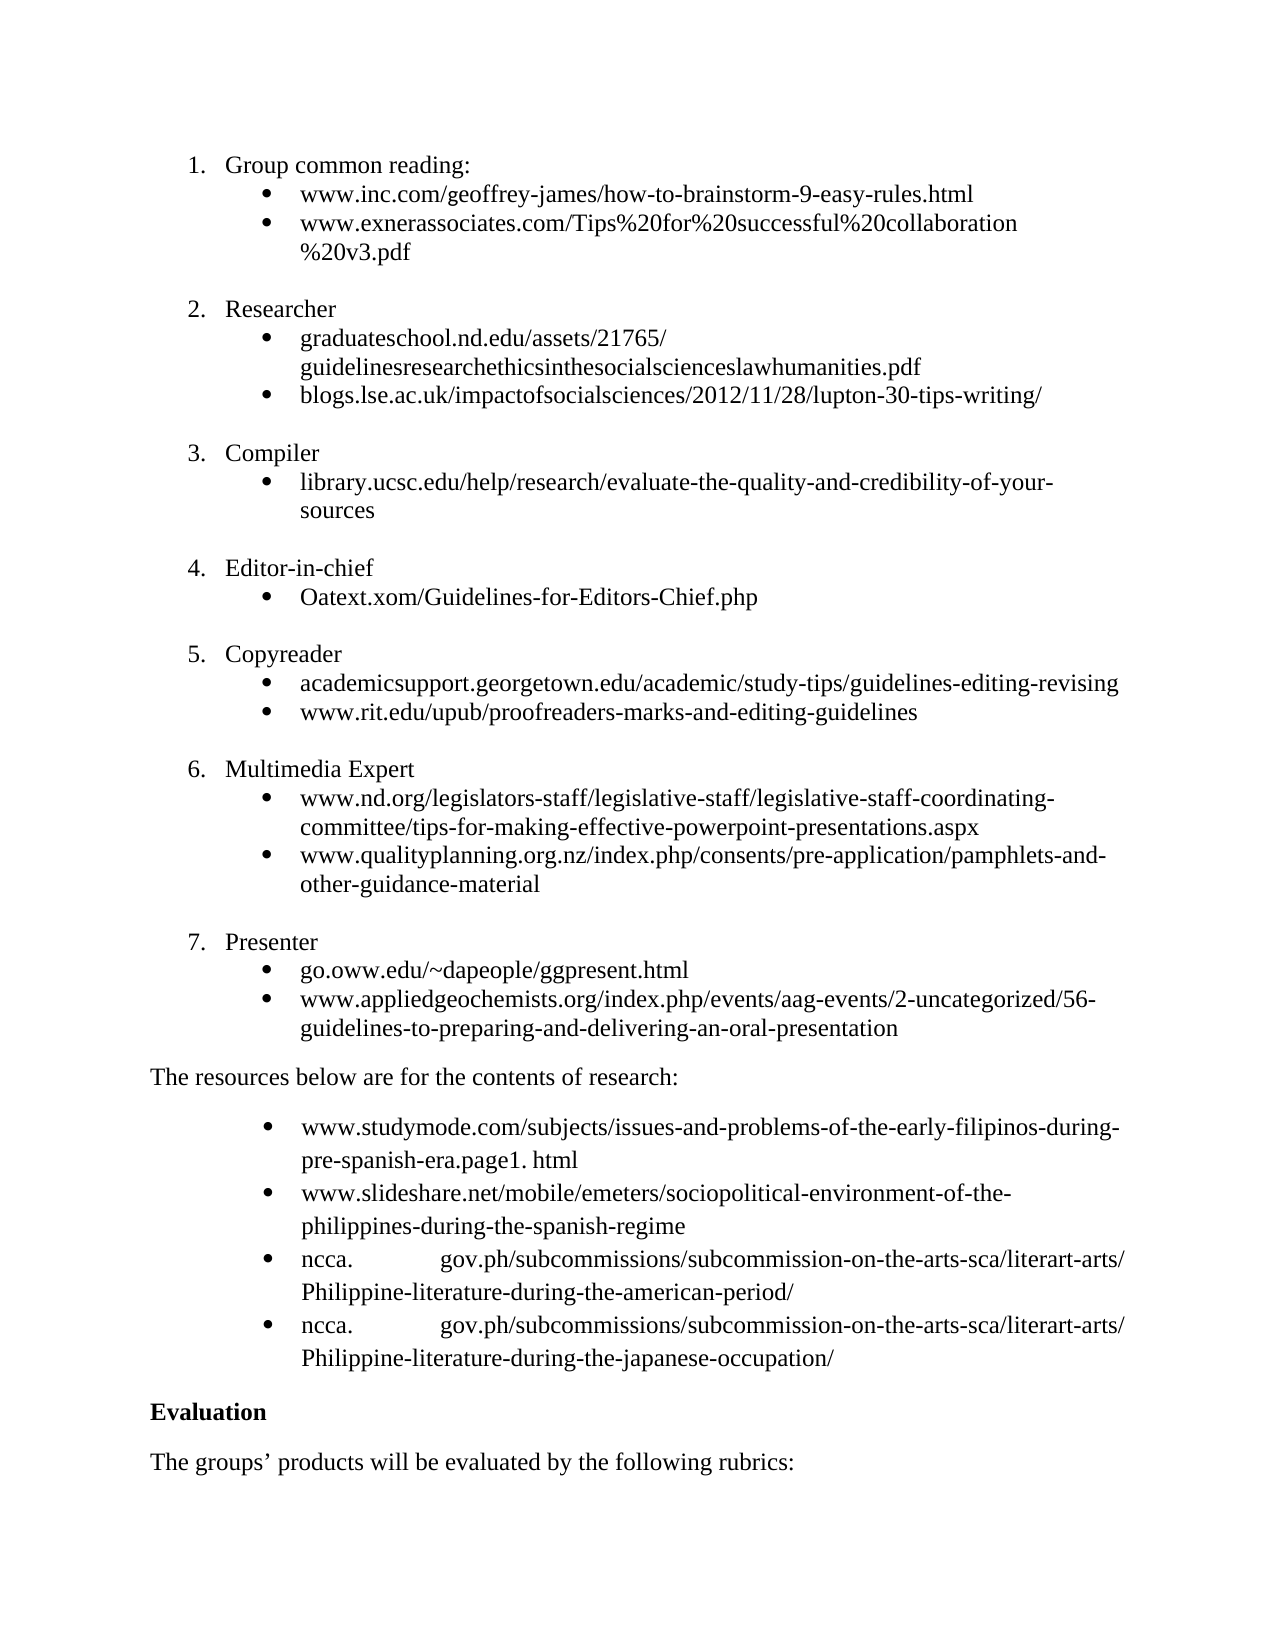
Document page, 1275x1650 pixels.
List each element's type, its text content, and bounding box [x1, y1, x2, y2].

list Multimedia Expert [187, 754, 1125, 783]
list blogs.lse.ac.uk/impactofsocialsciences/2012/11/28/lupton-30-tips-writing/ [262, 380, 1125, 409]
list www.exnerassociates.com/Tips%20for%20successful%20collaboration%20v3.pdf [262, 208, 1125, 265]
text The groups’ products will be evaluated by the following rubrics: [150, 1447, 1125, 1476]
list academicsupport.georgetown.edu/academic/study-tips/guidelines-editing-revising [262, 668, 1125, 697]
list graduateschool.nd.edu/assets/21765/guidelinesresearchethicsinthesocialscienceslawhumanities.pdf [262, 323, 1125, 380]
text The resources below are for the contents of research: [150, 1062, 1125, 1091]
list Researcher [187, 294, 1125, 323]
list www.inc.com/geoffrey-james/how-to-brainstorm-9-easy-rules.html [262, 179, 1125, 208]
list Compiler [187, 438, 1125, 467]
list go.oww.edu/~dapeople/ggpresent.html [262, 955, 1125, 984]
list ncca. gov.ph/subcommissions/subcommission-on-the-arts-sca/literart-arts/Philippine-literature-during-the-japanese-occupation/ [263, 1310, 1125, 1372]
list Editor-in-chief [187, 553, 1125, 582]
list Group common reading: [187, 150, 1125, 179]
list www.studymode.com/subjects/issues-and-problems-of-the-early-filipinos-during-pre-spanish-era.page1. html [263, 1112, 1125, 1174]
list Copyreader [187, 639, 1125, 668]
list www.appliedgeochemists.org/index.php/events/aag-events/2-uncategorized/56-guidelines-to-preparing-and-delivering-an-oral-presentation [262, 984, 1125, 1042]
list library.ucsc.edu/help/research/evaluate-the-quality-and-credibility-of-your-sources [262, 467, 1125, 524]
list ncca. gov.ph/subcommissions/subcommission-on-the-arts-sca/literart-arts/Philippine-literature-during-the-american-period/ [263, 1244, 1125, 1306]
list Presenter [187, 927, 1125, 955]
list www.slideshare.net/mobile/emeters/sociopolitical-environment-of-the-philippines-during-the-spanish-regime [263, 1178, 1125, 1240]
list www.rit.edu/upub/proofreaders-marks-and-editing-guidelines [262, 697, 1125, 725]
list Oatext.xom/Guidelines-for-Editors-Chief.php [262, 582, 1125, 610]
text Evaluation [150, 1397, 1125, 1426]
list www.nd.org/legislators-staff/legislative-staff/legislative-staff-coordinating-committee/tips-for-making-effective-powerpoint-presentations.aspx [262, 783, 1125, 840]
list www.qualityplanning.org.nz/index.php/consents/pre-application/pamphlets-and-other-guidance-material [262, 840, 1125, 898]
